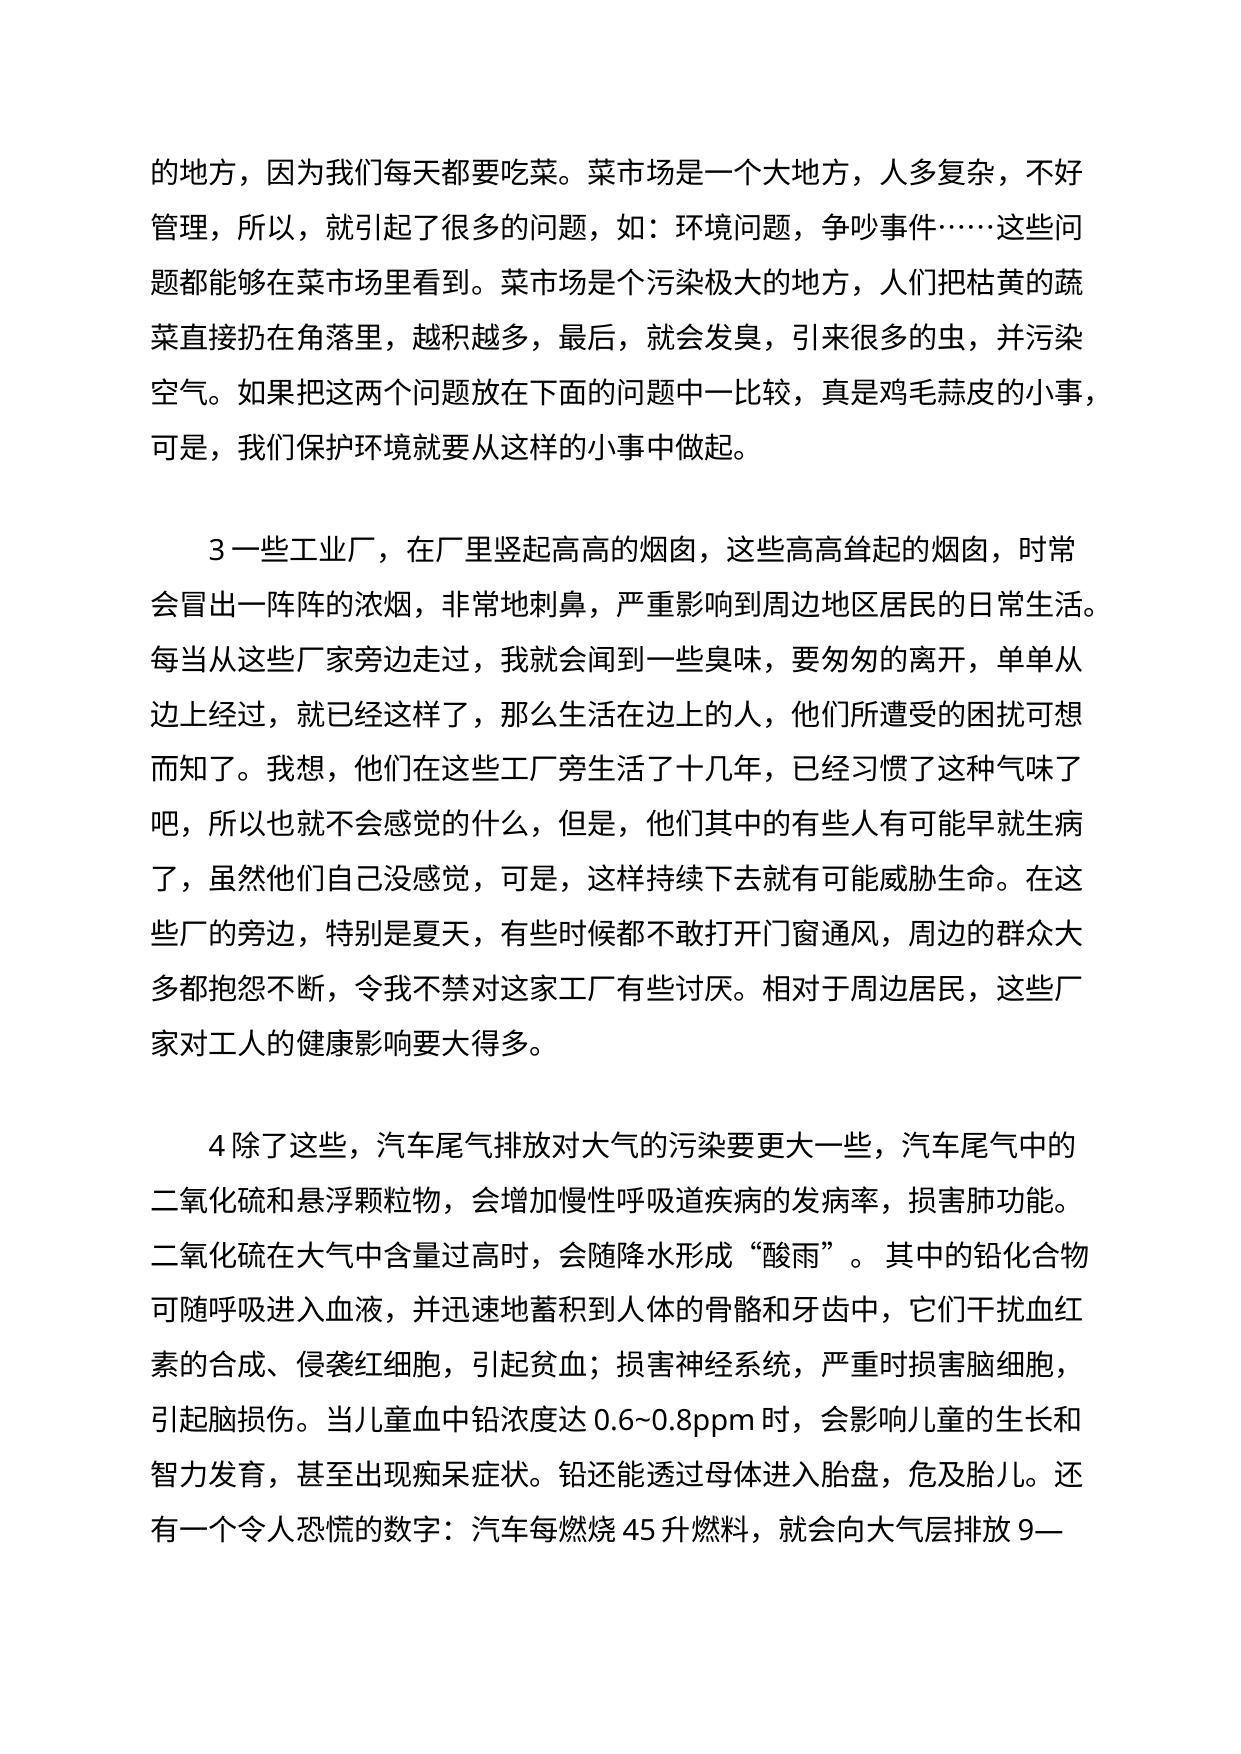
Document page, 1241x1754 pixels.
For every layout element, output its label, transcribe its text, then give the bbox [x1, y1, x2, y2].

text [150, 1122, 1090, 1549]
text 3一些工业厂，在厂里竖起高高的烟囱，这些高高耸起的烟囱，时常会冒出一阵阵的浓烟，非常地刺鼻，严重影响到周边地区居民的日常生活。每当从这些厂家旁边走过，我就会闻到一些臭味，要匆匆的离开，单单从边上经过，就已经这样了，那么生活在边上的人，他们所遭受的困扰可想而知了。我想，他们在这些工厂旁生活了十几年，已经习惯了这种气味了吧，所以也就不会感觉的什么，但是，他们其中的有些人有可能早就生病了，虽然他们自己没感觉，可是，这样持续下去就有可能威胁生命。在这些厂的旁边，特别是夏天，有些时候都不敢打开门窗通风，周边的群众大多都抱怨不断，令我不禁对这家工厂有些讨厌。相对于周边居民，这些厂家对工人的健康影响要大得多。 [150, 526, 1090, 1063]
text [150, 150, 1090, 467]
